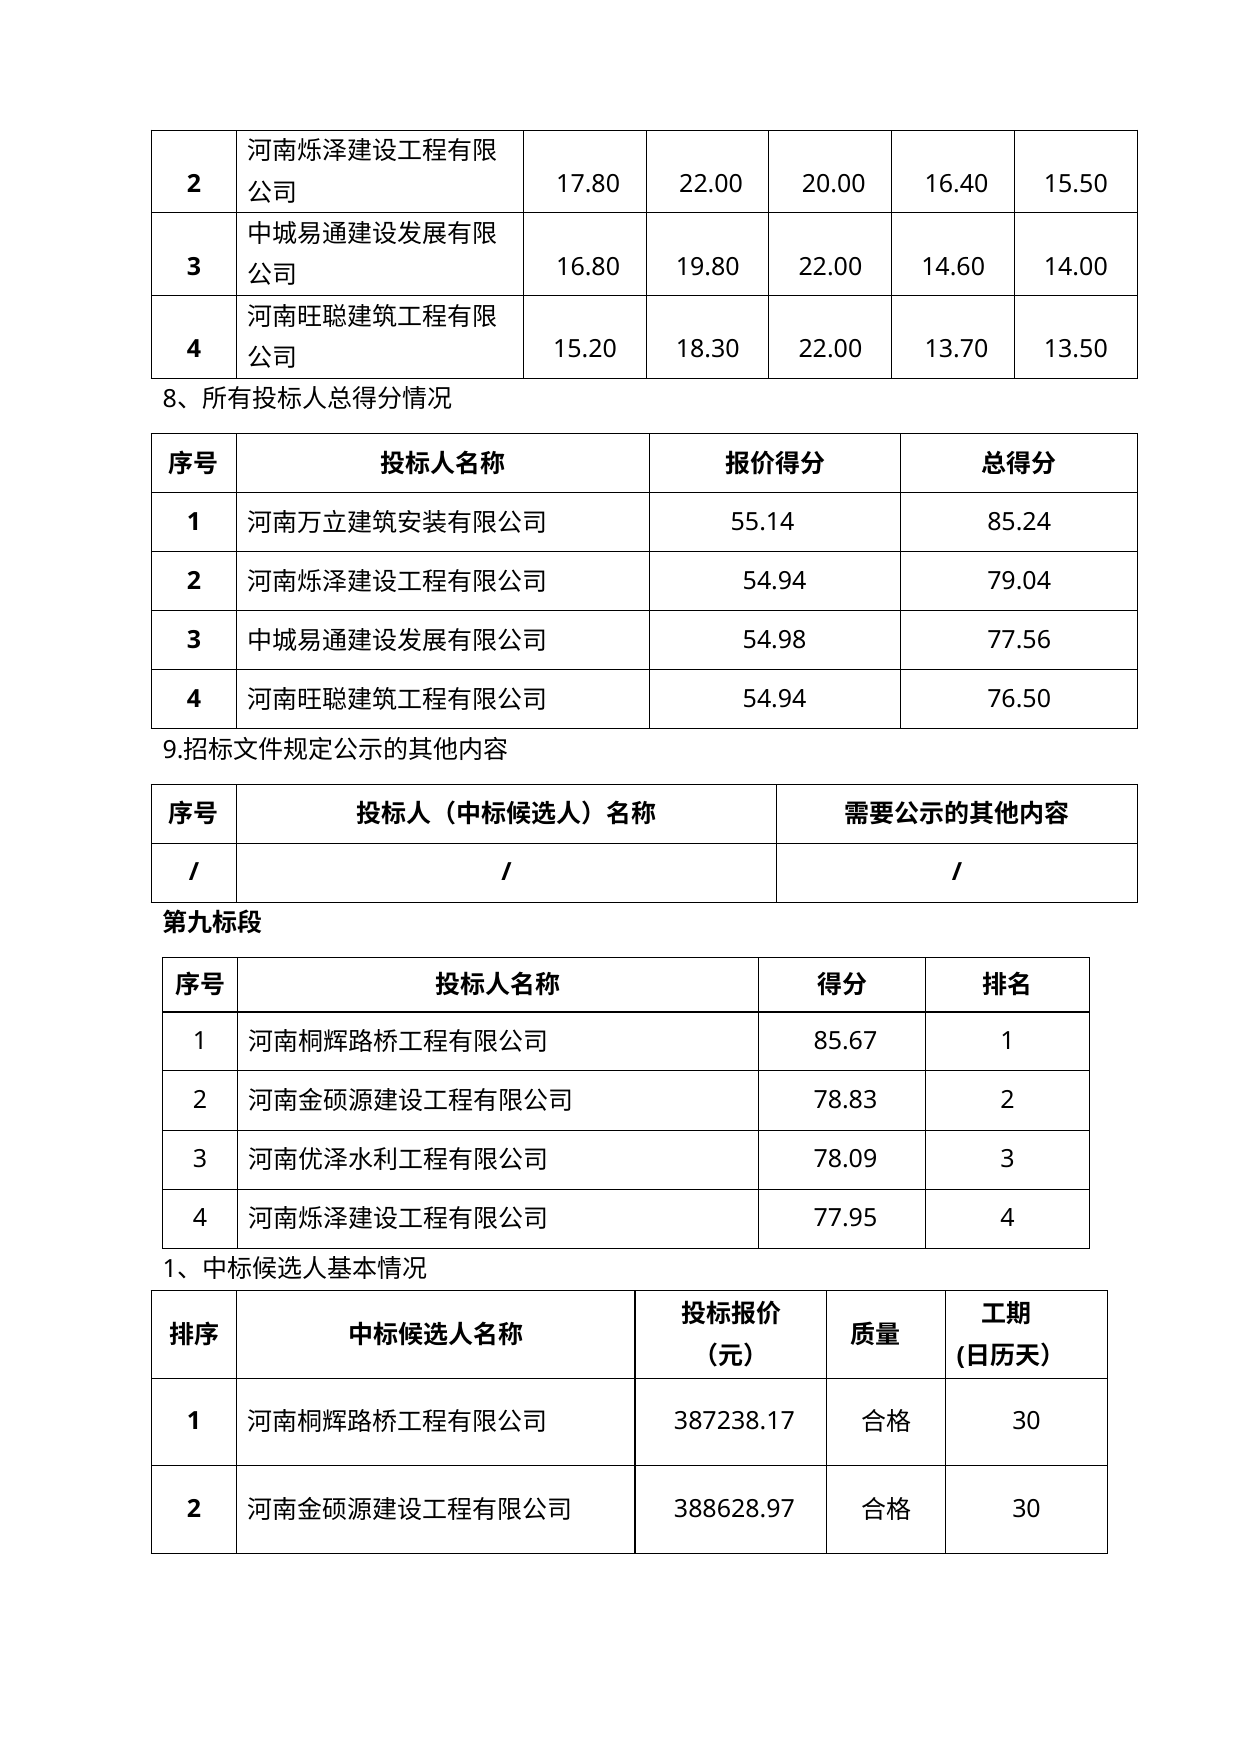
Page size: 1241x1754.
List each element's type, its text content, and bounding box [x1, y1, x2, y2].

table_cell 2 [163, 1071, 237, 1129]
table_cell 78.83 [759, 1071, 925, 1129]
table_cell 77.56 [901, 611, 1137, 669]
table_header 序号 [163, 958, 237, 1011]
table_header 排名 [926, 958, 1089, 1011]
table_header 总得分 [901, 434, 1137, 492]
text 1、中标候选人基本情况 [162, 1249, 1078, 1285]
table_cell 1 [926, 1013, 1089, 1070]
table_cell / [237, 844, 776, 902]
table_cell 2 [152, 552, 236, 610]
table_cell 16.80 [524, 213, 646, 295]
table_cell 1 [163, 1013, 237, 1070]
table_cell 15.50 [1015, 131, 1137, 212]
table_cell 3 [163, 1131, 237, 1188]
table_cell 4 [152, 296, 236, 378]
table_cell 54.98 [650, 611, 900, 669]
table_cell 河南旺聪建筑工程有限公司 [237, 296, 523, 378]
table_cell 85.67 [759, 1013, 925, 1070]
table_cell 17.80 [524, 131, 646, 212]
table_cell 3 [152, 213, 236, 295]
table_cell 河南烁泽建设工程有限公司 [237, 131, 523, 212]
table_cell 30 [946, 1466, 1107, 1552]
table_cell 54.94 [650, 670, 900, 728]
table_cell 中城易通建设发展有限公司 [237, 213, 523, 295]
table_cell 22.00 [647, 131, 768, 212]
table_cell 20.00 [769, 131, 891, 212]
table_cell 19.80 [647, 213, 768, 295]
table_cell 79.04 [901, 552, 1137, 610]
table_cell 16.40 [892, 131, 1014, 212]
table_cell 4 [926, 1190, 1089, 1248]
text 9.招标文件规定公示的其他内容 [162, 729, 1078, 766]
table_cell 河南烁泽建设工程有限公司 [238, 1190, 758, 1248]
table_cell 14.00 [1015, 213, 1137, 295]
table_cell 387238.17 [636, 1379, 826, 1465]
table_cell / [777, 844, 1137, 902]
table_cell 22.00 [769, 213, 891, 295]
table_cell 河南桐辉路桥工程有限公司 [238, 1013, 758, 1070]
table_header 需要公示的其他内容 [777, 785, 1137, 843]
table_header 投标人名称 [238, 958, 758, 1011]
table_cell 4 [163, 1190, 237, 1248]
table_cell 54.94 [650, 552, 900, 610]
table_cell 2 [152, 131, 236, 212]
table_header 序号 [152, 785, 236, 843]
table_header 质量 [827, 1291, 945, 1378]
table_cell 河南烁泽建设工程有限公司 [237, 552, 649, 610]
table_cell 13.50 [1015, 296, 1137, 378]
table_cell 河南优泽水利工程有限公司 [238, 1131, 758, 1188]
table_cell 15.20 [524, 296, 646, 378]
table_cell / [152, 844, 236, 902]
table_header 报价得分 [650, 434, 900, 492]
table_cell 55.14 [650, 493, 900, 551]
table_header 投标人名称 [237, 434, 649, 492]
text 第九标段 [162, 903, 1078, 939]
table_cell 388628.97 [636, 1466, 826, 1552]
table_cell 13.70 [892, 296, 1014, 378]
table_cell 河南旺聪建筑工程有限公司 [237, 670, 649, 728]
text 8、所有投标人总得分情况 [162, 379, 1078, 415]
table_cell 77.95 [759, 1190, 925, 1248]
table_cell 1 [152, 1379, 236, 1465]
table_cell 河南万立建筑安装有限公司 [237, 493, 649, 551]
table_cell 78.09 [759, 1131, 925, 1188]
table_header 得分 [759, 958, 925, 1011]
table_cell 18.30 [647, 296, 768, 378]
table_cell 4 [152, 670, 236, 728]
table_cell 14.60 [892, 213, 1014, 295]
table_cell 中城易通建设发展有限公司 [237, 611, 649, 669]
table_cell 1 [152, 493, 236, 551]
table_cell 2 [152, 1466, 236, 1552]
table_cell 合格 [827, 1466, 945, 1552]
table_cell 2 [926, 1071, 1089, 1129]
table_header 排序 [152, 1291, 236, 1378]
table_cell 合格 [827, 1379, 945, 1465]
table_cell 河南桐辉路桥工程有限公司 [237, 1379, 634, 1465]
table_header 投标人（中标候选人）名称 [237, 785, 776, 843]
table_cell 3 [926, 1131, 1089, 1188]
table_header 中标候选人名称 [237, 1291, 634, 1378]
table_cell 85.24 [901, 493, 1137, 551]
table_cell 河南金硕源建设工程有限公司 [238, 1071, 758, 1129]
table_cell 30 [946, 1379, 1107, 1465]
table_cell 河南金硕源建设工程有限公司 [237, 1466, 634, 1552]
table_cell 22.00 [769, 296, 891, 378]
table_header 序号 [152, 434, 236, 492]
table_header 工期 (日历天） [946, 1291, 1107, 1378]
table_cell 3 [152, 611, 236, 669]
table_cell 76.50 [901, 670, 1137, 728]
table_header 投标报价（元） [636, 1291, 826, 1378]
